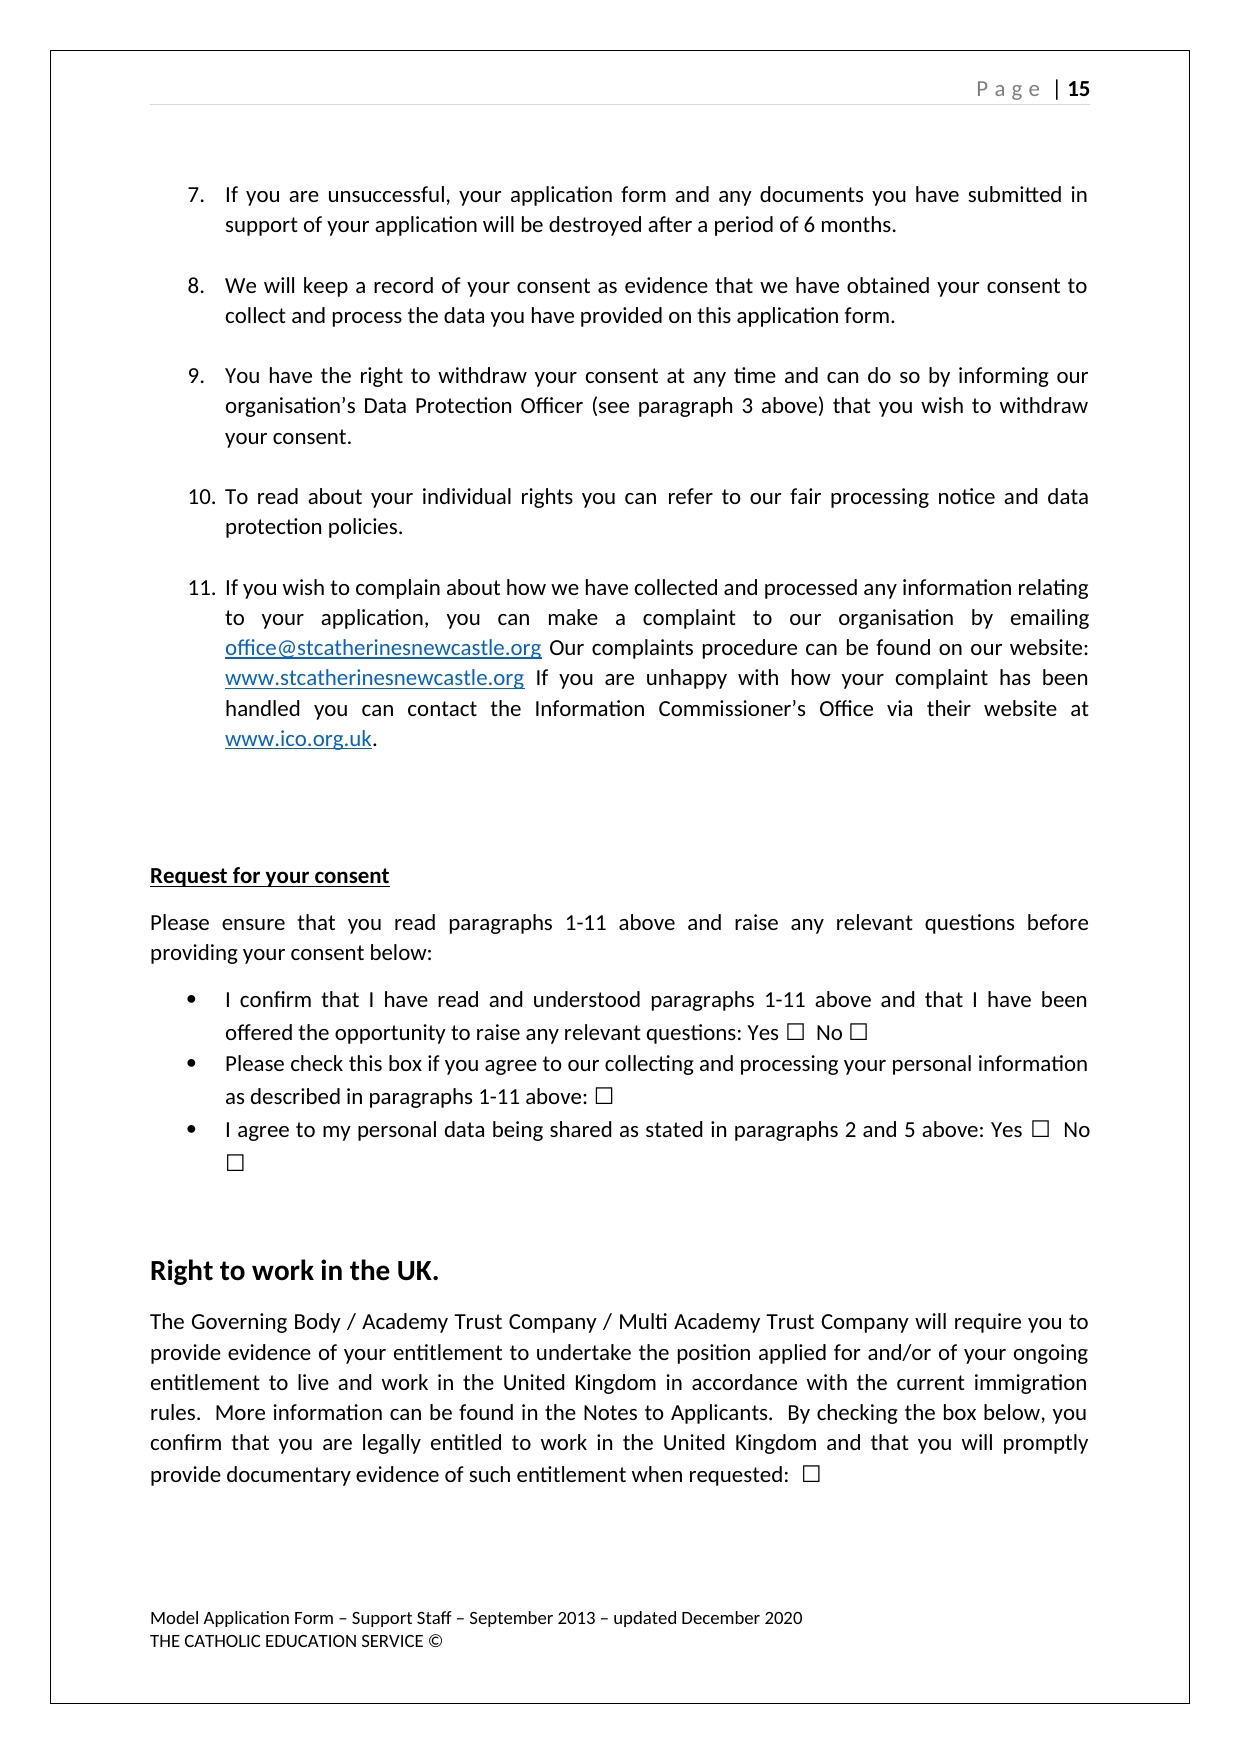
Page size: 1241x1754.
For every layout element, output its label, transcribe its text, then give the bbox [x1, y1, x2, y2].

list If you are unsuccessful, your application form and any documents you have submitted in support of your application will be destroyed after a period of 6 months. [187, 180, 1090, 238]
text Right to work in the UK. [150, 1252, 1090, 1288]
list We will keep a record of your consent as evidence that we have obtained your consent to collect and process the data you have provided on this application form. [187, 271, 1090, 329]
list I confirm that I have read and understood paragraphs 1-11 above and that I have been offered the opportunity to raise any relevant questions: Yes No [187, 985, 1090, 1047]
text Request for your consent [150, 861, 1090, 889]
text The Governing Body / Academy Trust Company / Multi Academy Trust Company will require you to provide evidence of your entitlement to undertake the position applied for and/or of your ongoing entitlement to live and work in the United Kingdom in accordance with the current immigration rules. More information can be found in the Notes to Applicants. By checking the box below, you confirm that you are legally entitled to work in the United Kingdom and that you will promptly provide documentary evidence of such entitlement when requested: [150, 1307, 1090, 1490]
list I agree to my personal data being shared as stated in paragraphs 2 and 5 above: Yes No [187, 1113, 1090, 1178]
list If you wish to complain about how we have collected and processed any information relating to your application, you can make a complaint to our organisation by emailing office@stcatherinesnewcastle.org Our complaints procedure can be found on our website: www.stcatherinesnewcastle.org If you are unhappy with how your complaint has been handled you can contact the Information Commissioner’s Office via their website at www.ico.org.uk. [187, 573, 1090, 752]
list To read about your individual rights you can refer to our fair processing notice and data protection policies. [187, 482, 1090, 541]
list Please check this box if you agree to our collecting and processing your personal information as described in paragraphs 1-11 above: [187, 1049, 1090, 1111]
list You have the right to withdraw your consent at any time and can do so by informing our organisation’s Data Protection Officer (see paragraph 3 above) that you wish to withdraw your consent. [187, 361, 1090, 450]
text Please ensure that you read paragraphs 1-11 above and raise any relevant questions before providing your consent below: [150, 908, 1090, 967]
